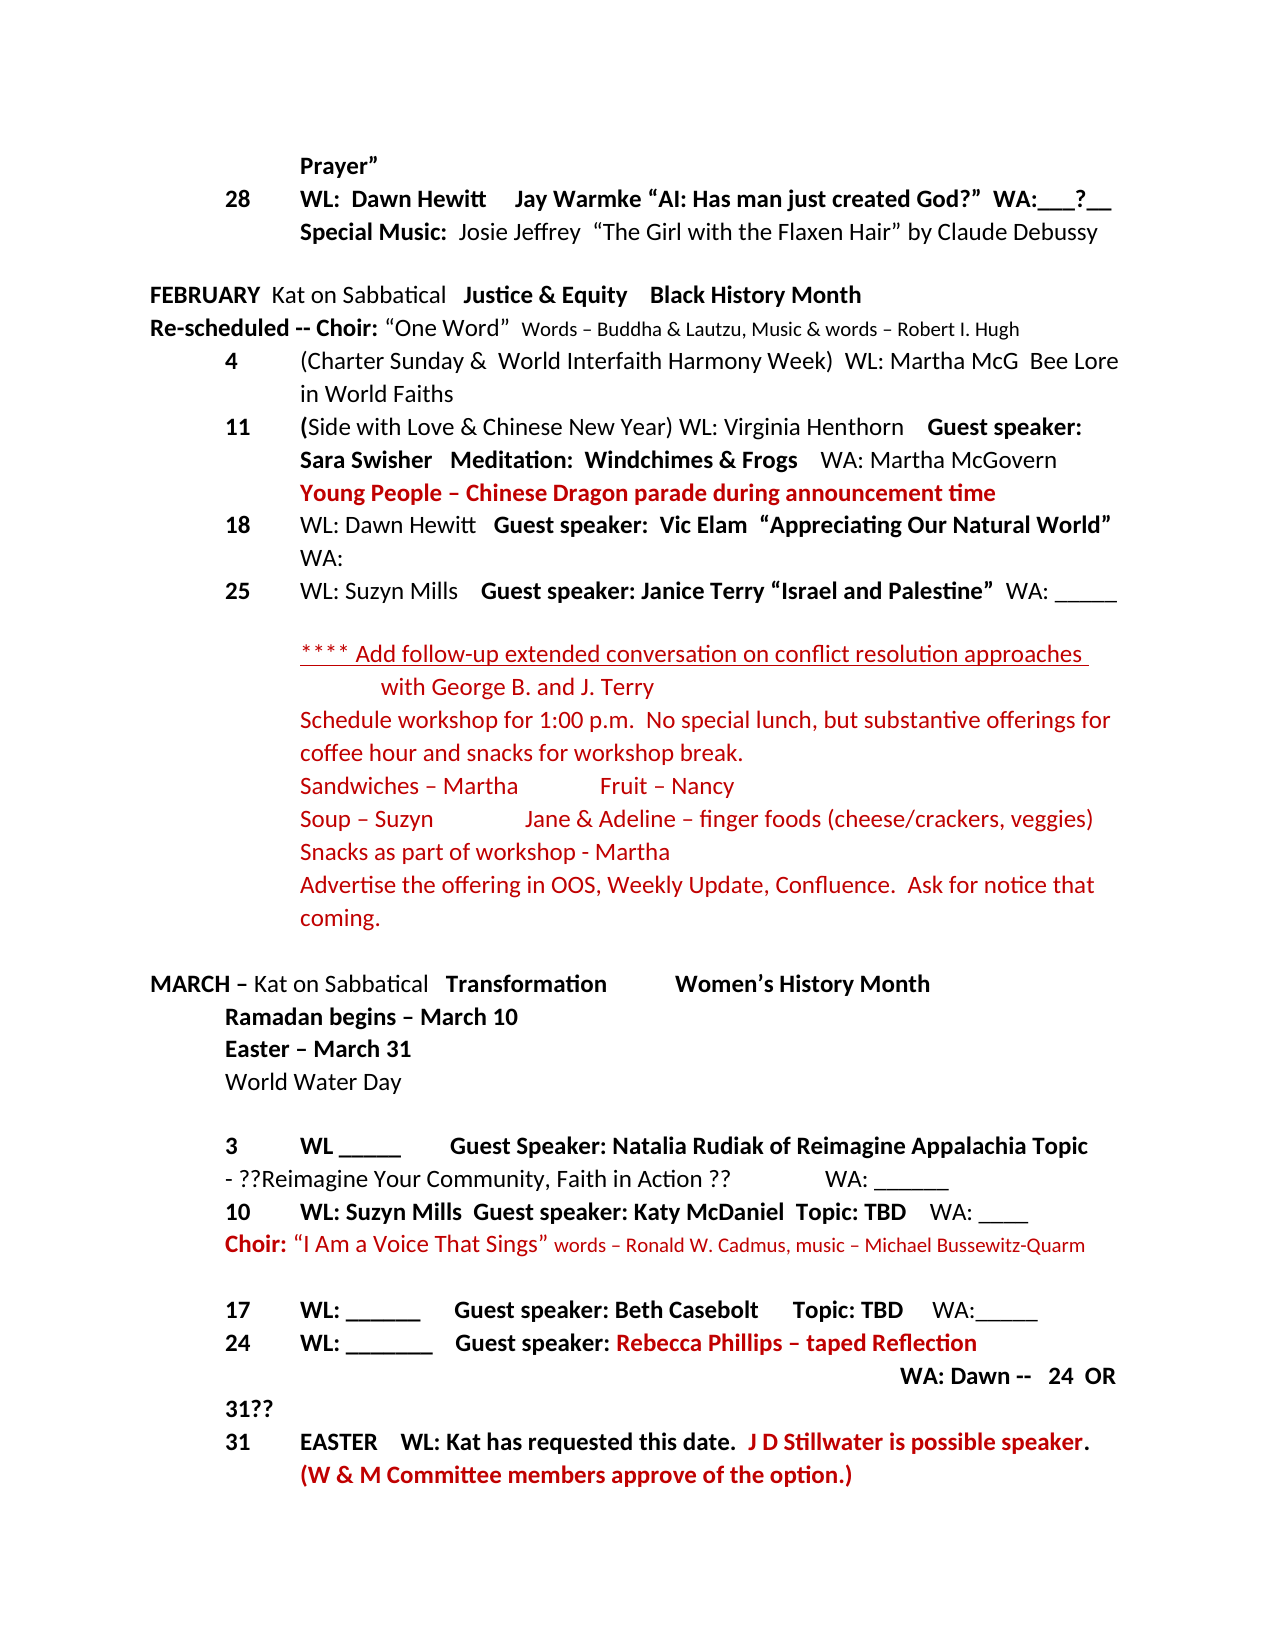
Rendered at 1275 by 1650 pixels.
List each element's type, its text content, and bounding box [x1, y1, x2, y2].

text Soup – Suzyn Jane & Adeline – finger foods (cheese/crackers, veggies) [225, 803, 1125, 834]
text 17 WL: ______ Guest speaker: Beth Casebolt Topic: TBD WA:_____ [225, 1294, 1125, 1325]
text 31 EASTER WL: Kat has requested this date. J D Stillwater is possible speaker. (W & M Committee members approve of the option.) [225, 1426, 1125, 1489]
text Prayer” [225, 150, 1125, 181]
text coffee hour and snacks for workshop break. [225, 737, 1125, 768]
text WA: [225, 542, 1125, 573]
text 25 WL: Suzyn Mills Guest speaker: Janice Terry “Israel and Palestine” WA: _____ [225, 575, 1125, 606]
text coming. [300, 902, 1125, 932]
text Easter – March 31 [150, 1033, 1125, 1064]
text Choir: “I Am a Voice That Sings” words – Ronald W. Cadmus, music – Michael Bussewitz-Quarm [150, 1228, 1125, 1259]
text FEBRUARY Kat on Sabbatical Justice & Equity Black History Month [150, 279, 1125, 310]
text Young People – Chinese Dragon parade during announcement time [225, 477, 1125, 507]
text MARCH – Kat on Sabbatical Transformation Women’s History Month [150, 968, 1125, 998]
text 4 (Charter Sunday & World Interfaith Harmony Week) WL: Martha McG Bee Lore [225, 345, 1125, 376]
text Ramadan begins – March 10 [150, 1001, 1125, 1031]
text World Water Day [150, 1066, 1125, 1097]
text 28 WL: Dawn Hewitt Jay Warmke “AI: Has man just created God?” WA:___?__ [150, 183, 1125, 213]
text **** Add follow-up extended conversation on conflict resolution approaches [225, 638, 1125, 669]
text Sara Swisher Meditation: Windchimes & Frogs WA: Martha McGovern [225, 444, 1125, 474]
text 18 WL: Dawn Hewitt Guest speaker: Vic Elam “Appreciating Our Natural World” [225, 509, 1125, 540]
text 11 (Side with Love & Chinese New Year) WL: Virginia Henthorn Guest speaker: [225, 411, 1125, 441]
text Advertise the offering in OOS, Weekly Update, Confluence. Ask for notice that [225, 869, 1125, 899]
text 24 WL: _______ Guest speaker: Rebecca Phillips – taped Reflection WA: Dawn -- 24 OR 31?? [225, 1327, 1125, 1424]
text Schedule workshop for 1:00 p.m. No special lunch, but substantive offerings for [150, 704, 1125, 735]
text 10 WL: Suzyn Mills Guest speaker: Katy McDaniel Topic: TBD WA: ____ [225, 1196, 1125, 1226]
text in World Faiths [225, 378, 1125, 408]
text 3 WL _____ Guest Speaker: Natalia Rudiak of Reimagine Appalachia Topic - ??Reimagine Your Community, Faith in Action ?? WA: ______ [225, 1130, 1125, 1193]
text Snacks as part of workshop - Martha [225, 836, 1125, 867]
text Re-scheduled -- Choir: “One Word” Words – Buddha & Lautzu, Music & words – Robert I. Hugh [150, 312, 1125, 343]
text Sandwiches – Martha Fruit – Nancy [225, 770, 1125, 801]
text Special Music: Josie Jeffrey “The Girl with the Flaxen Hair” by Claude Debussy [150, 216, 1125, 246]
text with George B. and J. Terry [300, 671, 1125, 702]
